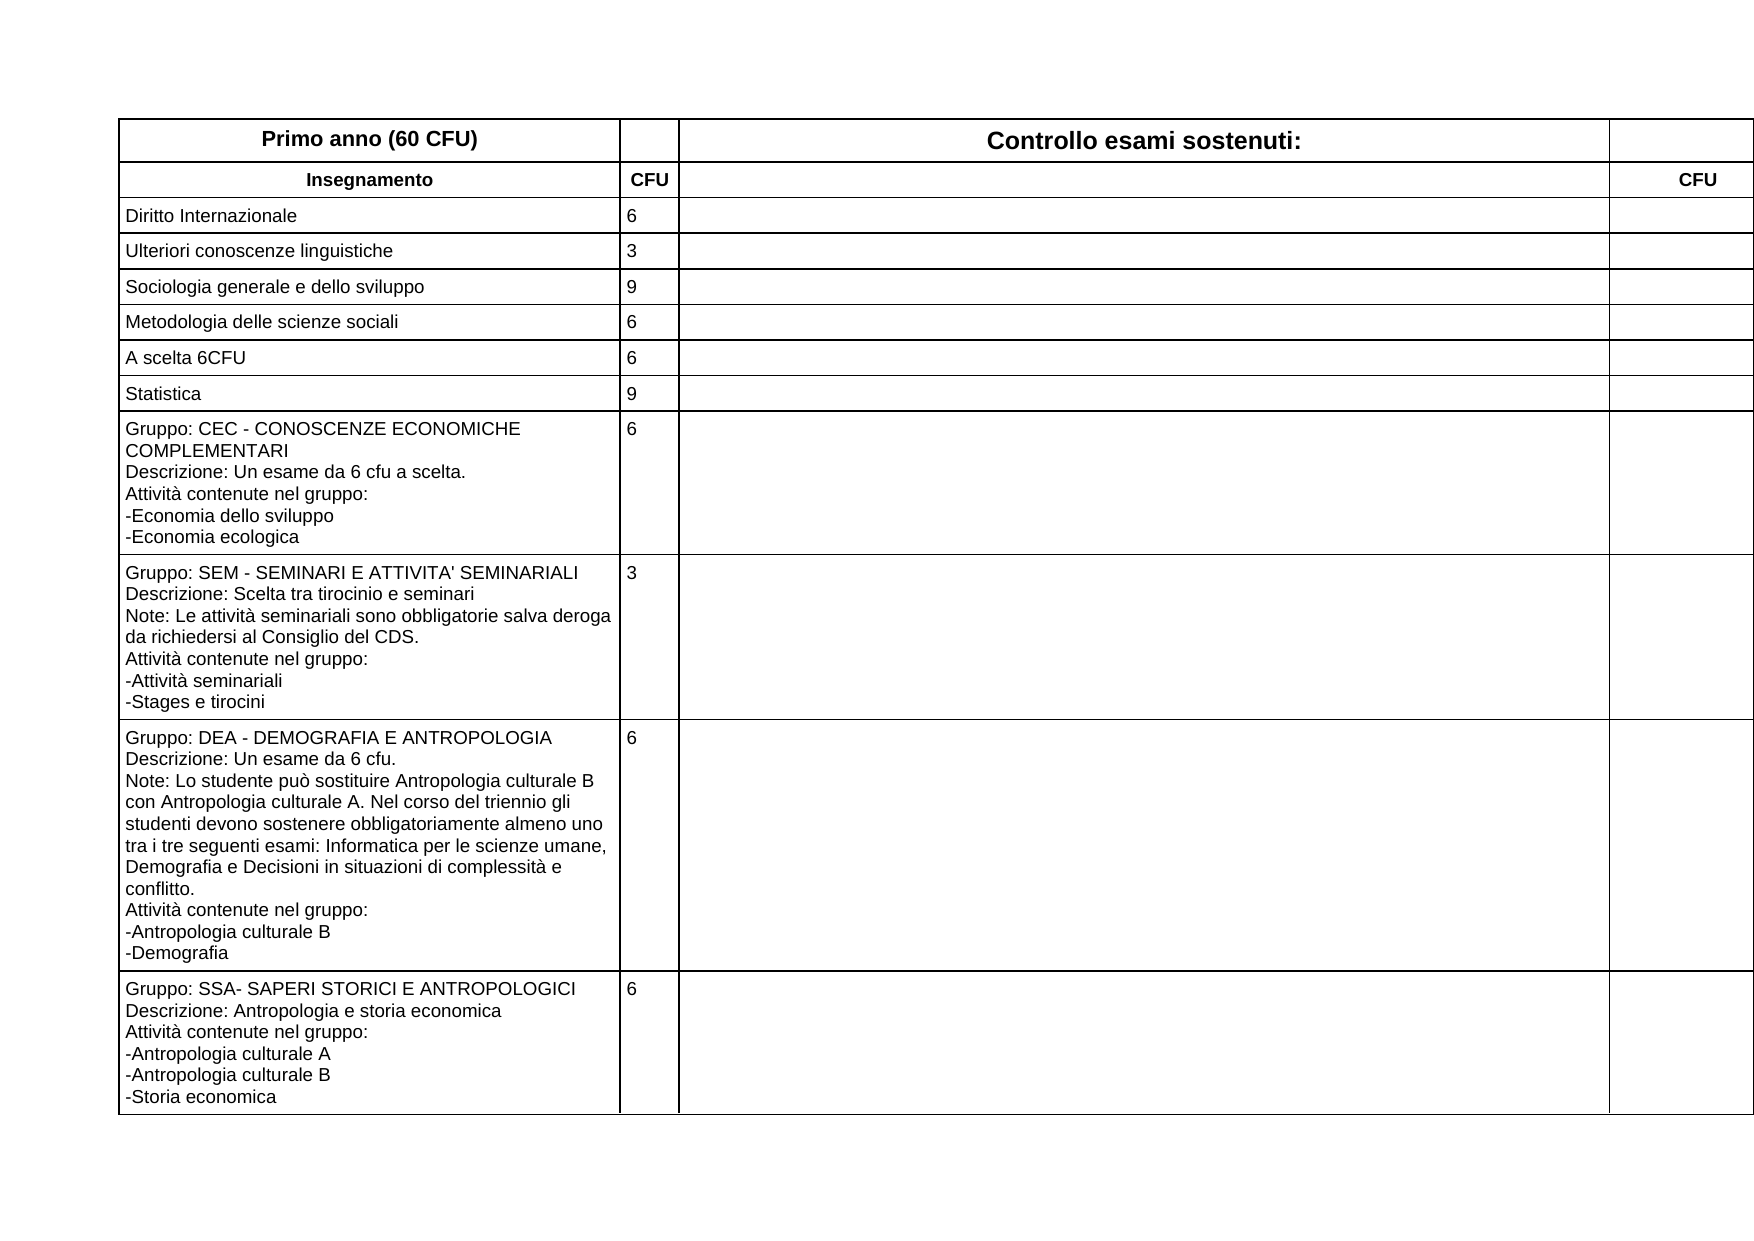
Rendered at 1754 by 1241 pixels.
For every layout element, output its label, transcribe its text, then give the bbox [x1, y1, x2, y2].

table_cell Statistica [120, 376, 619, 410]
table_cell Gruppo: CEC - CONOSCENZE ECONOMICHE COMPLEMENTARI Descrizione: Un esame da 6 cfu a scelta. Attività contenute nel gruppo: -Economia dello sviluppo -Economia ecologica [120, 412, 619, 554]
table_cell 9 [621, 376, 678, 410]
table_cell [1610, 234, 1753, 268]
table_cell Insegnamento [120, 163, 619, 197]
table_header [1610, 120, 1753, 161]
table_cell Gruppo: SSA- SAPERI STORICI E ANTROPOLOGICI Descrizione: Antropologia e storia economica Attività contenute nel gruppo: -Antropologia culturale A -Antropologia culturale B -Storia economica [120, 972, 619, 1113]
table_cell Gruppo: DEA - DEMOGRAFIA E ANTROPOLOGIA Descrizione: Un esame da 6 cfu. Note: Lo studente può sostituire Antropologia culturale B con Antropologia culturale A. Nel corso del triennio gli studenti devono sostenere obbligatoriamente almeno uno tra i tre seguenti esami: Informatica per le scienze umane, Demografia e Decisioni in situazioni di complessità e conflitto. Attività contenute nel gruppo: -Antropologia culturale B -Demografia [120, 720, 619, 970]
table_header Primo anno (60 CFU) [120, 120, 619, 161]
table_cell [680, 234, 1609, 268]
table_cell [680, 270, 1609, 303]
table_cell CFU [621, 163, 678, 197]
table_cell [680, 720, 1609, 970]
table_cell [1610, 376, 1753, 410]
table_cell [1610, 198, 1753, 232]
table_cell [680, 163, 1609, 197]
table_cell [1610, 972, 1753, 1113]
table_cell [680, 376, 1609, 410]
table_cell [1610, 341, 1753, 375]
table_cell 9 [621, 270, 678, 303]
table_cell Gruppo: SEM - SEMINARI E ATTIVITA' SEMINARIALI Descrizione: Scelta tra tirocinio e seminari Note: Le attività seminariali sono obbligatorie salva deroga da richiedersi al Consiglio del CDS. Attività contenute nel gruppo: -Attività seminariali -Stages e tirocini [120, 555, 619, 719]
table_cell CFU [1610, 163, 1753, 197]
table_cell 3 [621, 234, 678, 268]
table_cell 6 [621, 720, 678, 970]
table_cell Ulteriori conoscenze linguistiche [120, 234, 619, 268]
table_cell [1610, 412, 1753, 554]
table_cell 6 [621, 305, 678, 339]
table_cell [1610, 270, 1753, 303]
table_cell [1610, 720, 1753, 970]
table_cell 6 [621, 341, 678, 375]
table_cell [680, 555, 1609, 719]
table_cell [680, 198, 1609, 232]
table_cell [1610, 555, 1753, 719]
table_cell 6 [621, 972, 678, 1113]
table_header Controllo esami sostenuti: [680, 120, 1609, 161]
table_cell Diritto Internazionale [120, 198, 619, 232]
table_cell 6 [621, 412, 678, 554]
table_cell 3 [621, 555, 678, 719]
table_cell Sociologia generale e dello sviluppo [120, 270, 619, 303]
table_cell [680, 341, 1609, 375]
table_header [621, 120, 678, 161]
table_cell [1610, 305, 1753, 339]
table_cell 6 [621, 198, 678, 232]
table_cell [680, 412, 1609, 554]
table_cell [680, 305, 1609, 339]
table_cell A scelta 6CFU [120, 341, 619, 375]
table_cell Metodologia delle scienze sociali [120, 305, 619, 339]
table_cell [680, 972, 1609, 1113]
